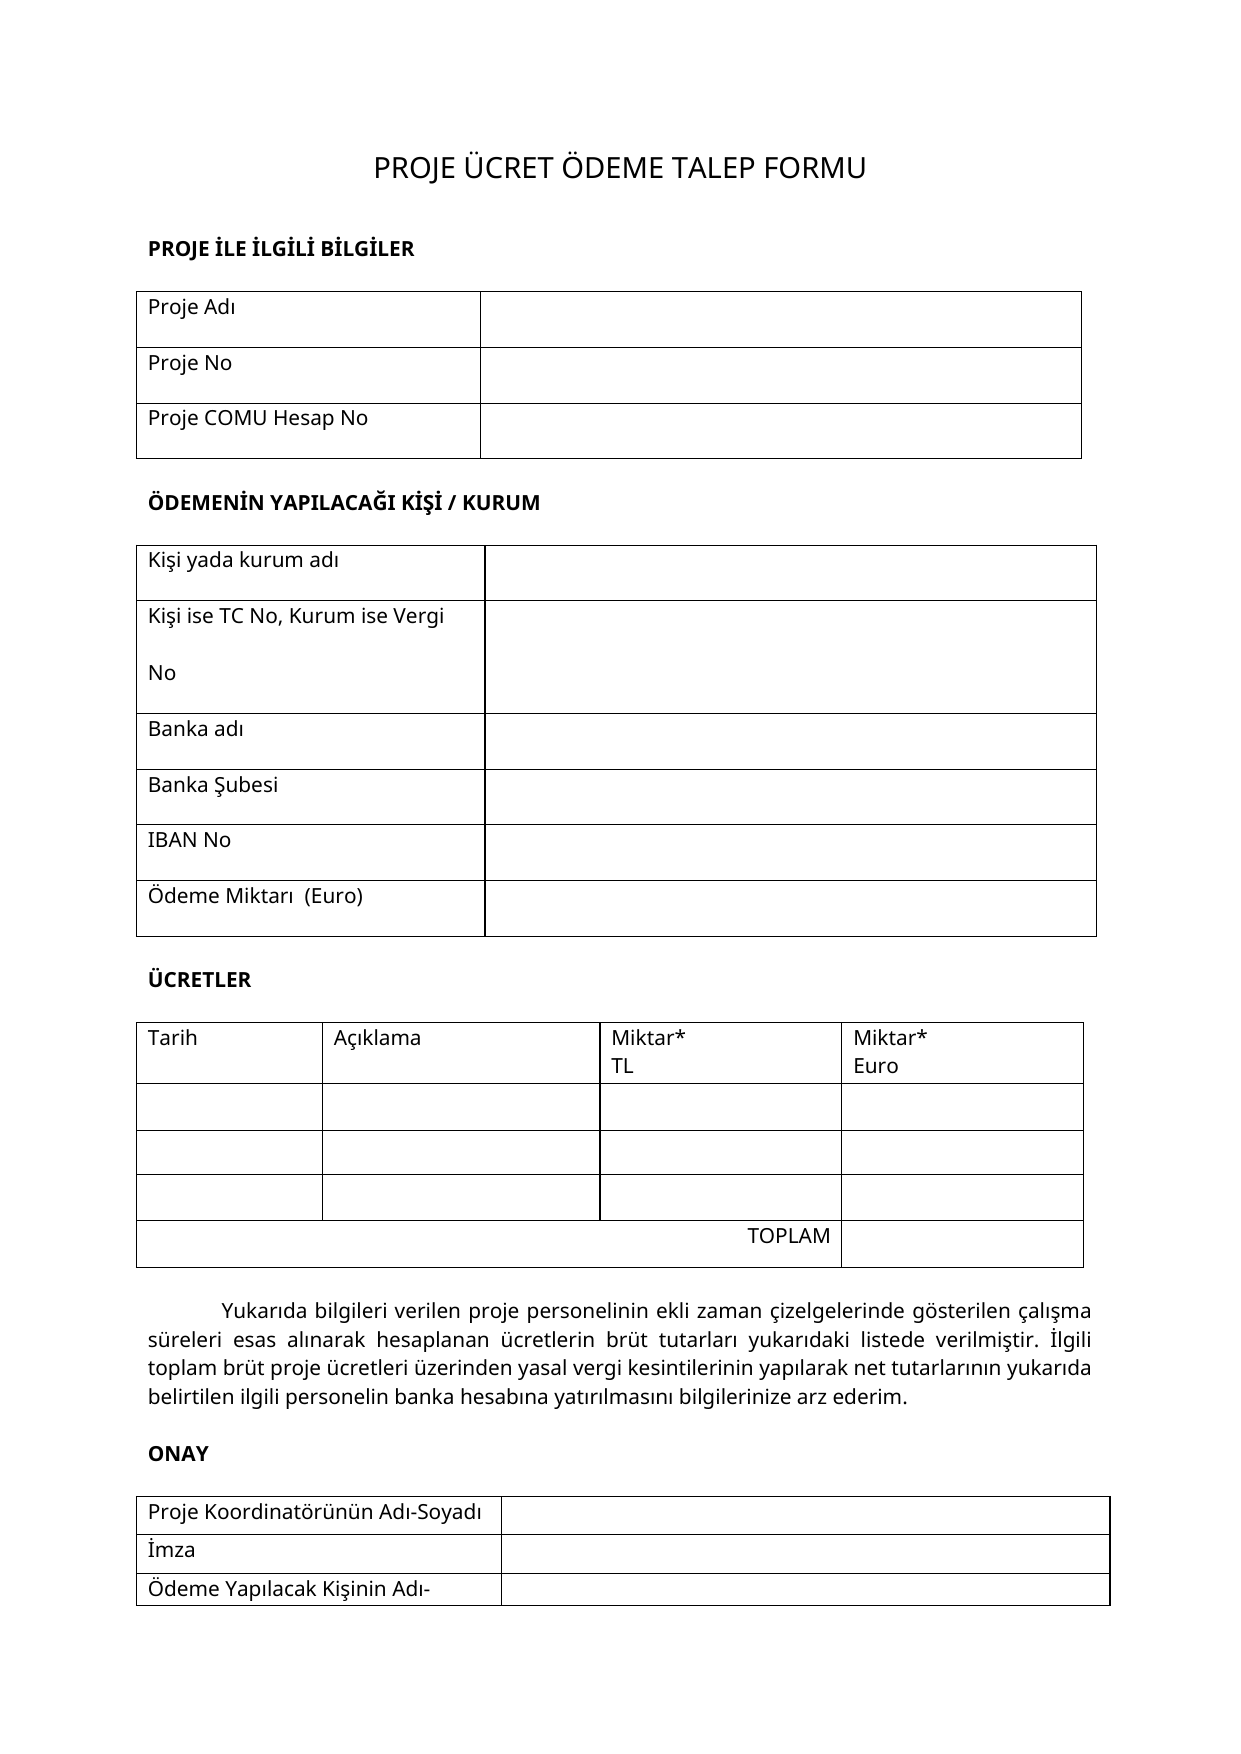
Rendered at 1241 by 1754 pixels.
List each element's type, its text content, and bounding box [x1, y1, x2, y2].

text ÜCRETLER [148, 965, 1093, 994]
table_cell Banka adı [137, 714, 484, 769]
table_cell [601, 1131, 841, 1174]
table_header Miktar* Euro [842, 1023, 1083, 1083]
table_header Tarih [137, 1023, 322, 1083]
table_cell [502, 1574, 1109, 1605]
table_header Miktar* TL [601, 1023, 841, 1083]
table_cell [502, 1535, 1109, 1573]
table_header [481, 292, 1081, 347]
table_header Proje Koordinatörünün Adı-Soyadı [137, 1497, 501, 1534]
table_cell İmza [137, 1535, 501, 1573]
text PROJE ÜCRET ÖDEME TALEP FORMU [148, 148, 1093, 187]
table_cell [842, 1131, 1083, 1174]
table_header [502, 1497, 1109, 1534]
table_cell [601, 1175, 841, 1220]
table_cell [486, 881, 1096, 936]
table_cell Kişi ise TC No, Kurum ise Vergi No [137, 601, 484, 713]
table_cell Proje COMU Hesap No [137, 404, 480, 458]
text PROJE İLE İLGİLİ BİLGİLER [148, 234, 1093, 263]
text Yukarıda bilgileri verilen proje personelinin ekli zaman çizelgelerinde gösterilen çalışma süreleri esas alınarak hesaplanan ücretlerin brüt tutarları yukarıdaki listede verilmiştir. İlgili toplam brüt proje ücretleri üzerinden yasal vergi kesintilerinin yapılarak net tutarlarının yukarıda belirtilen ilgili personelin banka hesabına yatırılmasını bilgilerinize arz ederim. [148, 1297, 1093, 1410]
table_cell [323, 1175, 599, 1220]
table_cell [481, 404, 1081, 458]
table_header [486, 546, 1096, 600]
text ONAY [148, 1439, 1093, 1467]
table_cell [842, 1084, 1083, 1130]
table_cell [842, 1221, 1083, 1267]
table_cell [842, 1175, 1083, 1220]
table_cell Ödeme Miktarı (Euro) [137, 881, 484, 936]
table_cell IBAN No [137, 825, 484, 880]
table_header Açıklama [323, 1023, 599, 1083]
table_cell [137, 1175, 322, 1220]
table_cell [486, 770, 1096, 824]
table_header Proje Adı [137, 292, 480, 347]
table_cell [137, 1131, 322, 1174]
table_cell [481, 348, 1081, 402]
table_header Kişi yada kurum adı [137, 546, 484, 600]
table_cell [486, 825, 1096, 880]
table_cell Banka Şubesi [137, 770, 484, 824]
table_cell [137, 1084, 322, 1130]
table_cell [486, 714, 1096, 769]
table_cell TOPLAM [137, 1221, 841, 1267]
table_cell [323, 1131, 599, 1174]
table_cell Proje No [137, 348, 480, 402]
table_cell [601, 1084, 841, 1130]
text ÖDEMENİN YAPILACAĞI KİŞİ / KURUM [148, 488, 1093, 516]
table_cell [323, 1084, 599, 1130]
table_cell [486, 601, 1096, 713]
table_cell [137, 1574, 501, 1605]
